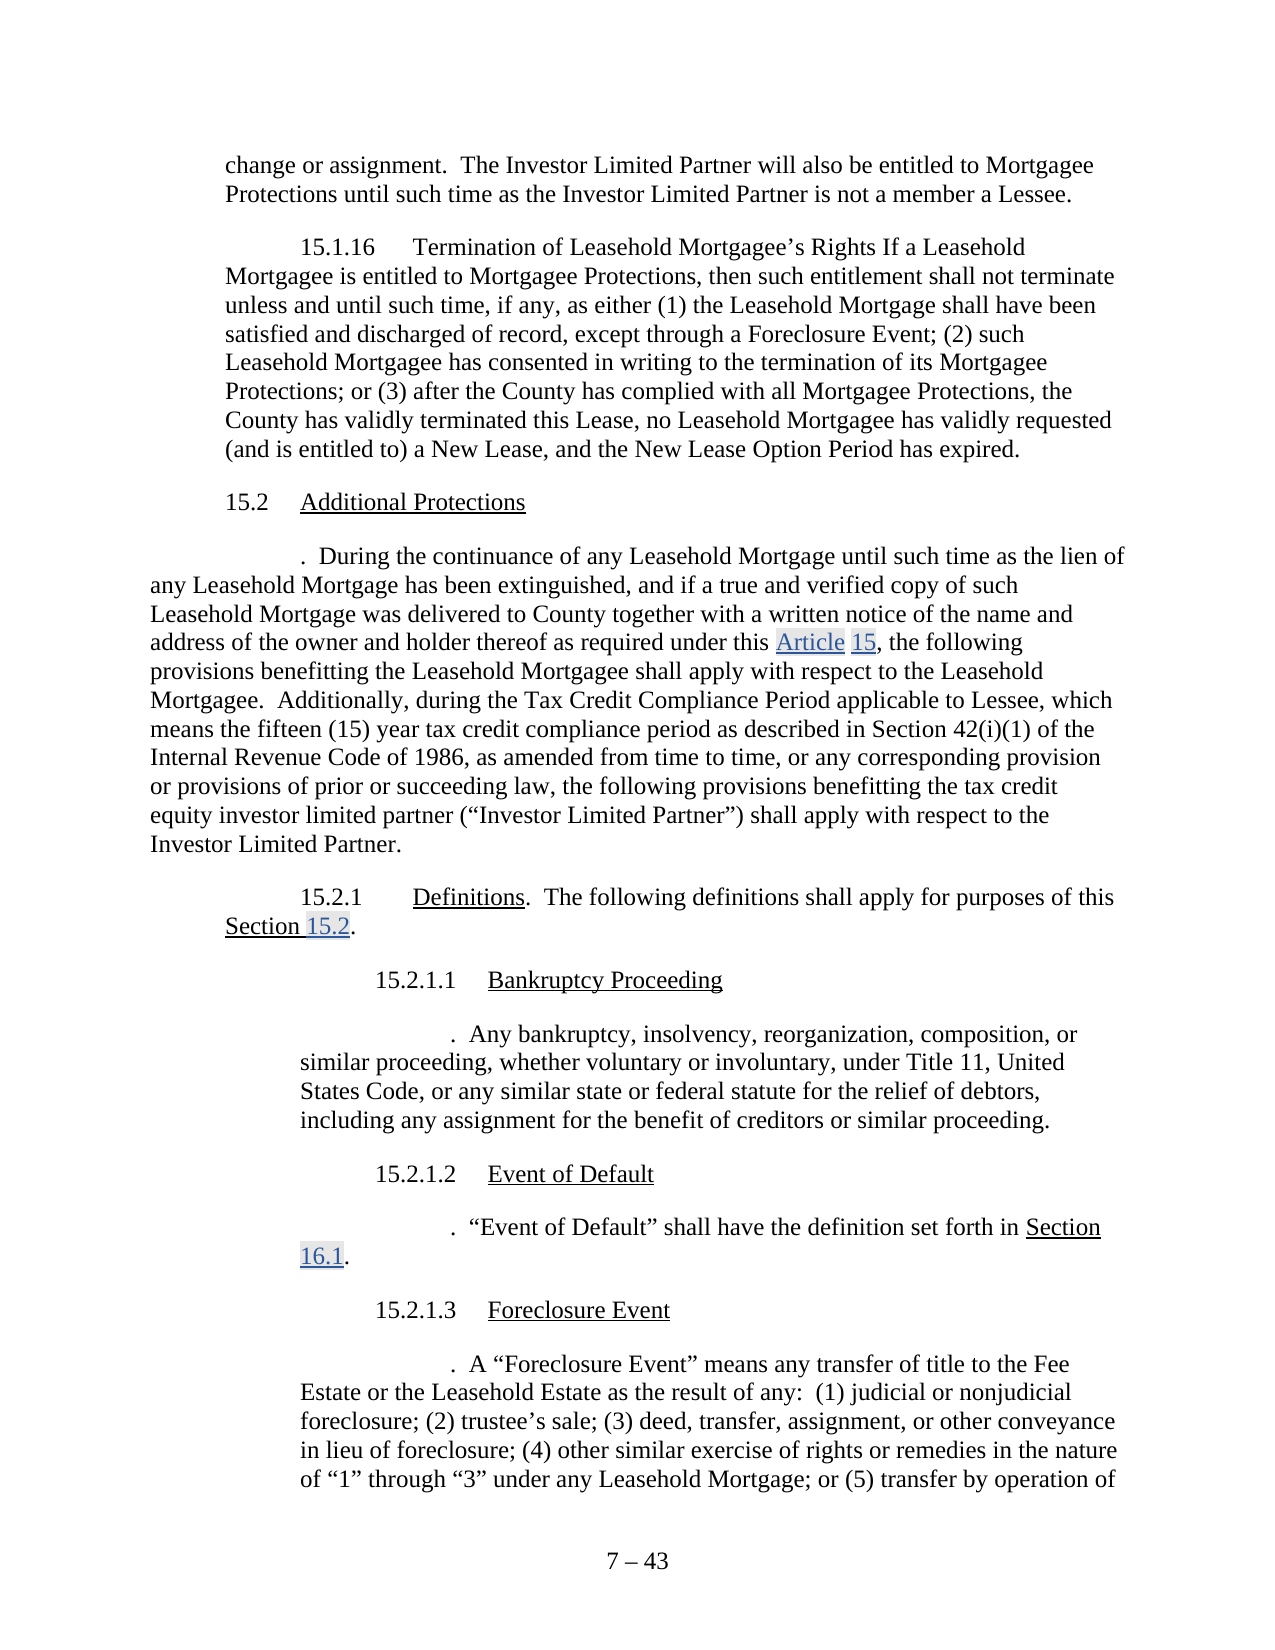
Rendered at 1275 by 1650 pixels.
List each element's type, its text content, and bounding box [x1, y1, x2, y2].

text . During the continuance of any Leasehold Mortgage until such time as the lien of any Leasehold Mortgage has been extinguished, and if a true and verified copy of such Leasehold Mortgage was delivered to County together with a written notice of the name and address of the owner and holder thereof as required under this Article 15, the following provisions benefitting the Leasehold Mortgagee shall apply with respect to the Leasehold Mortgagee. Additionally, during the Tax Credit Compliance Period applicable to Lessee, which means the fifteen (15) year tax credit compliance period as described in Section 42(i)(1) of the Internal Revenue Code of 1986, as amended from time to time, or any corresponding provision or provisions of prior or succeeding law, the following provisions benefitting the tax credit equity investor limited partner (“Investor Limited Partner”) shall apply with respect to the Investor Limited Partner. [150, 541, 1125, 857]
subtitle Event of Default [300, 1159, 1125, 1187]
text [300, 1349, 1125, 1492]
subtitle Additional Protections [150, 487, 1125, 516]
text . “Event of Default” shall have the definition set forth in Section 16.1. [300, 1212, 1125, 1270]
subtitle Bankruptcy Proceeding [300, 965, 1125, 994]
text . Any bankruptcy, insolvency, reorganization, composition, or similar proceeding, whether voluntary or involuntary, under Title 11, United States Code, or any similar state or federal statute for the relief of debtors, including any assignment for the benefit of creditors or similar proceeding. [300, 1019, 1125, 1134]
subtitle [225, 150, 1125, 207]
subtitle Foreclosure Event [300, 1295, 1125, 1324]
subtitle Definitions. The following definitions shall apply for purposes of this Section 15.2. [225, 882, 1125, 940]
subtitle Termination of Leasehold Mortgagee’s Rights If a Leasehold Mortgagee is entitled to Mortgagee Protections, then such entitlement shall not terminate unless and until such time, if any, as either (1) the Leasehold Mortgage shall have been satisfied and discharged of record, except through a Foreclosure Event; (2) such Leasehold Mortgagee has consented in writing to the termination of its Mortgagee Protections; or (3) after the County has complied with all Mortgagee Protections, the County has validly terminated this Lease, no Leasehold Mortgagee has validly requested (and is entitled to) a New Lease, and the New Lease Option Period has expired. [225, 232, 1125, 462]
